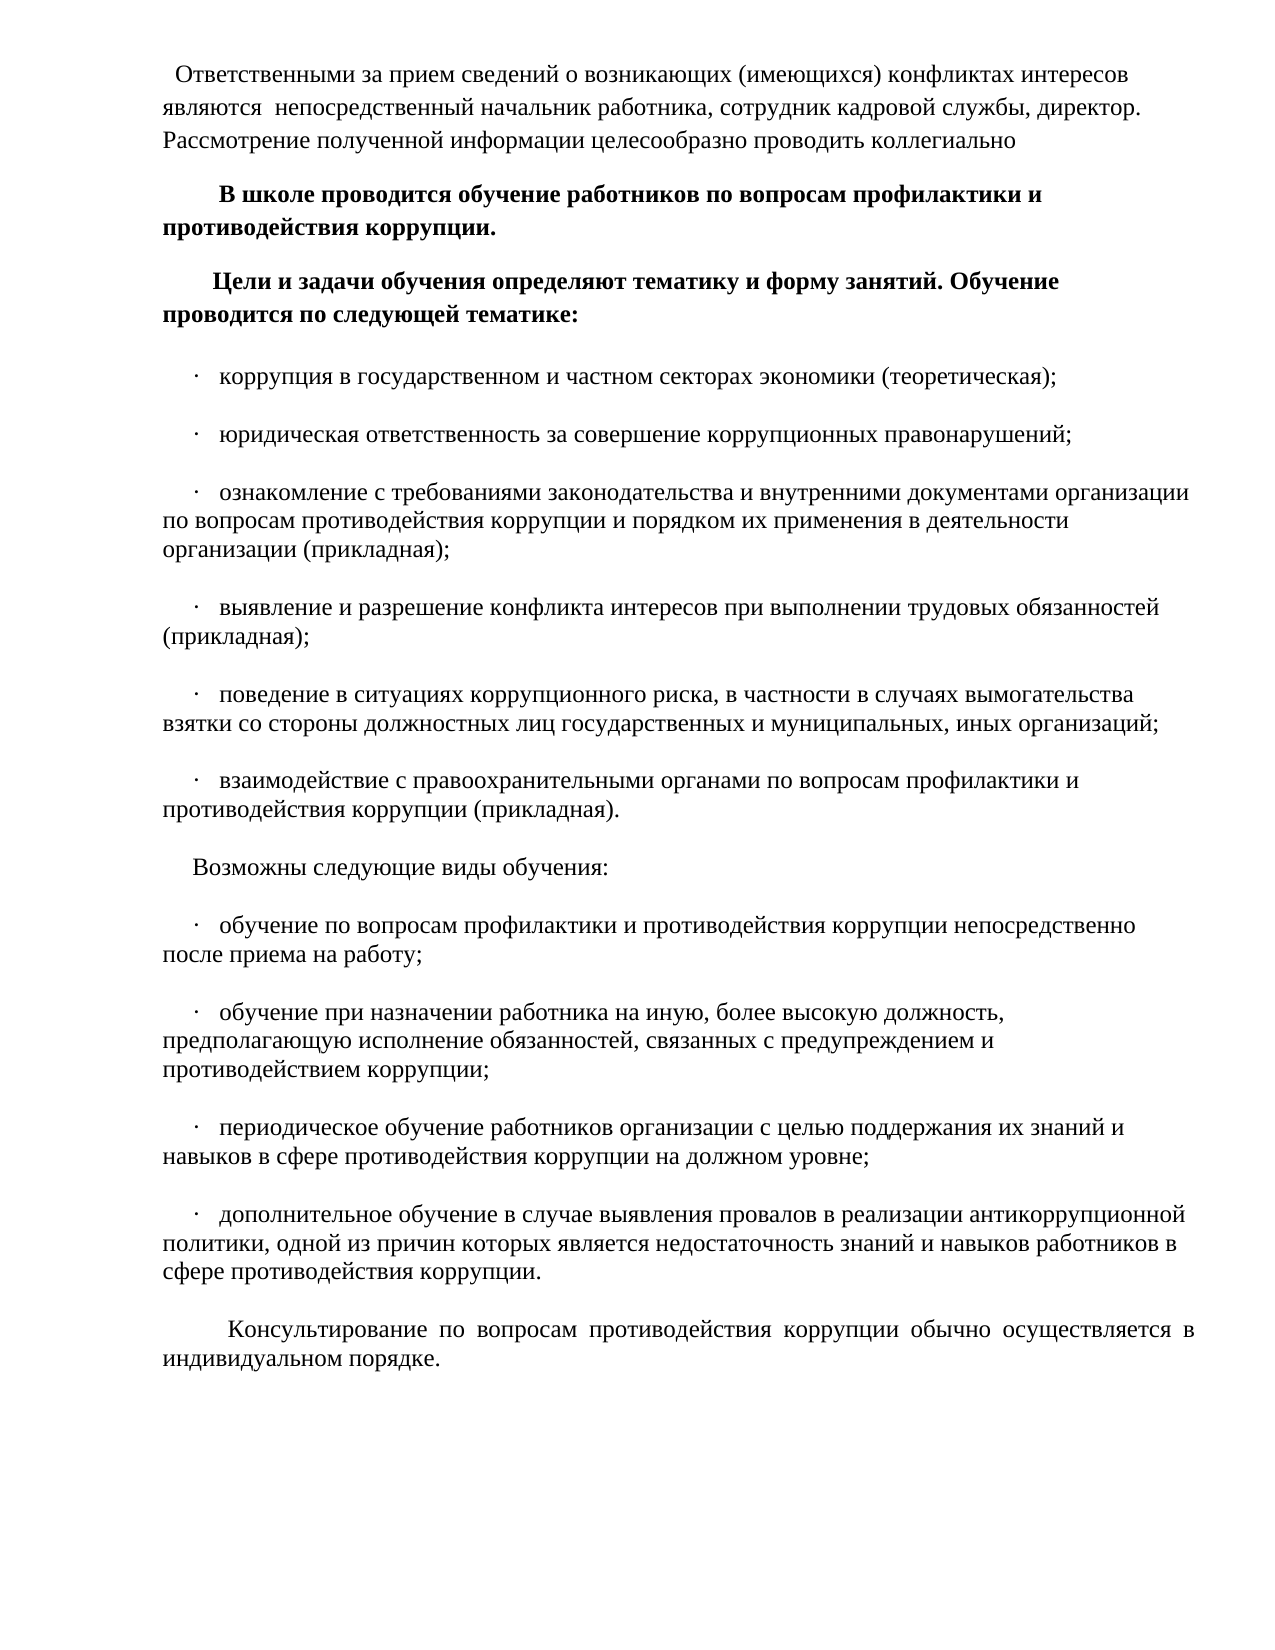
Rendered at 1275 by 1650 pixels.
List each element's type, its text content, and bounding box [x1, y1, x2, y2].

text · периодическое обучение работников организации с целью поддержания их знаний и навыков в сфере противодействия коррупции на должном уровне; [162, 1112, 1196, 1170]
text · поведение в ситуациях коррупционного риска, в частности в случаях вымогательства взятки со стороны должностных лиц государственных и муниципальных, иных организаций; [162, 679, 1196, 736]
text · взаимодействие с правоохранительными органами по вопросам профилактики и противодействия коррупции (прикладная). [162, 766, 1196, 823]
text · дополнительное обучение в случае выявления провалов в реализации антикоррупционной политики, одной из причин которых является недостаточность знаний и навыков работников в сфере противодействия коррупции. [162, 1199, 1196, 1285]
text · выявление и разрешение конфликта интересов при выполнении трудовых обязанностей (прикладная); [162, 592, 1196, 650]
text · коррупция в государственном и частном секторах экономики (теоретическая); [162, 361, 1196, 390]
text Ответственными за прием сведений о возникающих (имеющихся) конфликтах интересов являются непосредственный начальник работника, сотрудник кадровой службы, директор. Рассмотрение полученной информации целесообразно проводить коллегиально [162, 59, 1196, 154]
text · юридическая ответственность за совершение коррупционных правонарушений; [162, 419, 1196, 448]
subtitle В школе проводится обучение работников по вопросам профилактики и противодействия коррупции. [162, 179, 1196, 241]
subtitle Цели и задачи обучения определяют тематику и форму занятий. Обучение проводится по следующей тематике: [162, 266, 1196, 328]
text · ознакомление с требованиями законодательства и внутренними документами организации по вопросам противодействия коррупции и порядком их применения в деятельности организации (прикладная); [162, 477, 1196, 563]
text · обучение по вопросам профилактики и противодействия коррупции непосредственно после приема на работу; [162, 910, 1196, 968]
text · обучение при назначении работника на иную, более высокую должность, предполагающую исполнение обязанностей, связанных с предупреждением и противодействием коррупции; [162, 997, 1196, 1083]
text Возможны следующие виды обучения: [162, 852, 1196, 881]
list Консультирование по вопросам противодействия коррупции обычно осуществляется в индивидуальном порядке. [162, 1314, 1196, 1372]
